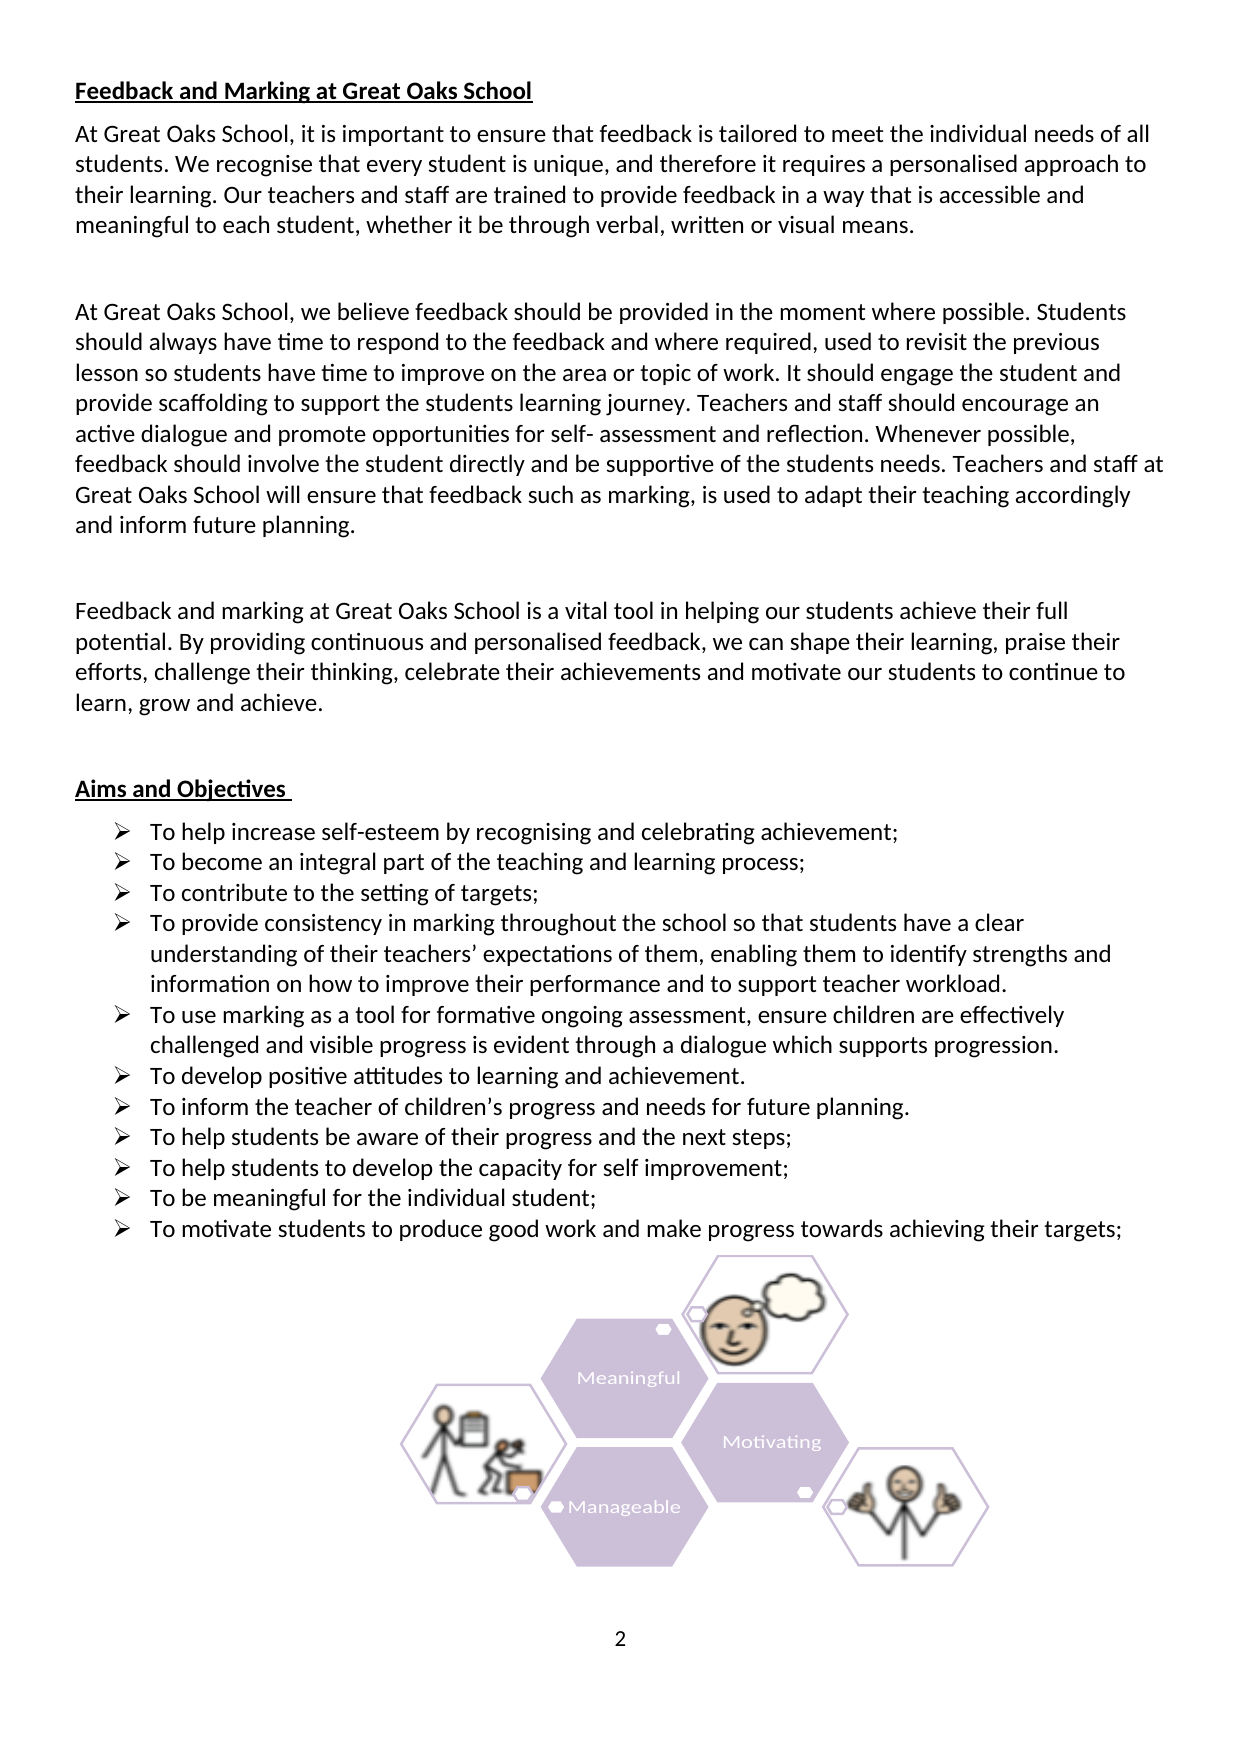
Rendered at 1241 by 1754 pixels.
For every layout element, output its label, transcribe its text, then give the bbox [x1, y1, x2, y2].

text Aims and Objectives [75, 773, 1165, 803]
text Feedback and marking at Great Oaks School is a vital tool in helping our students achieve their full potential. By providing continuous and personalised feedback, we can shape their learning, praise their efforts, challenge their thinking, celebrate their achievements and motivate our students to continue to learn, grow and achieve. [75, 595, 1165, 717]
list To inform the teacher of children’s progress and needs for future planning. [112, 1091, 1165, 1121]
list To provide consistency in marking throughout the school so that students have a clear understanding of their teachers’ expectations of them, enabling them to identify strengths and information on how to improve their performance and to support teacher workload. [112, 907, 1165, 999]
list To contribute to the setting of targets; [112, 877, 1165, 907]
list To use marking as a tool for formative ongoing assessment, ensure children are effectively challenged and visible progress is evident through a dialogue which supports progression. [112, 999, 1165, 1060]
picture [690, 1258, 845, 1371]
list To be meaningful for the individual student; [112, 1182, 1165, 1213]
list To develop positive attitudes to learning and achievement. [112, 1060, 1165, 1091]
list To help students to develop the capacity for self improvement; [112, 1152, 1165, 1182]
list To help increase self-esteem by recognising and celebrating achievement; [112, 816, 1165, 846]
picture [404, 1387, 563, 1501]
list To help students be aware of their progress and the next steps; [112, 1121, 1165, 1152]
text At Great Oaks School, we believe feedback should be provided in the moment where possible. Students should always have time to respond to the feedback and where required, used to revisit the previous lesson so students have time to improve on the area or topic of work. It should engage the student and provide scaffolding to support the students learning journey. Teachers and staff should encourage an active dialogue and promote opportunities for self- assessment and reflection. Whenever possible, feedback should involve the student directly and be supportive of the students needs. Teachers and staff at Great Oaks School will ensure that feedback such as marking, is used to adapt their teaching accordingly and inform future planning. [75, 296, 1165, 540]
picture [831, 1450, 986, 1564]
text Feedback and Marking at Great Oaks School [75, 75, 1165, 106]
text At Great Oaks School, it is important to ensure that feedback is tailored to meet the individual needs of all students. We recognise that every student is unique, and therefore it requires a personalised approach to their learning. Our teachers and staff are trained to provide feedback in a way that is accessible and meaningful to each student, whether it be through verbal, written or visual means. [75, 118, 1165, 240]
list To motivate students to produce good work and make progress towards achieving their targets; [112, 1213, 1165, 1243]
list To become an integral part of the teaching and learning process; [112, 846, 1165, 877]
